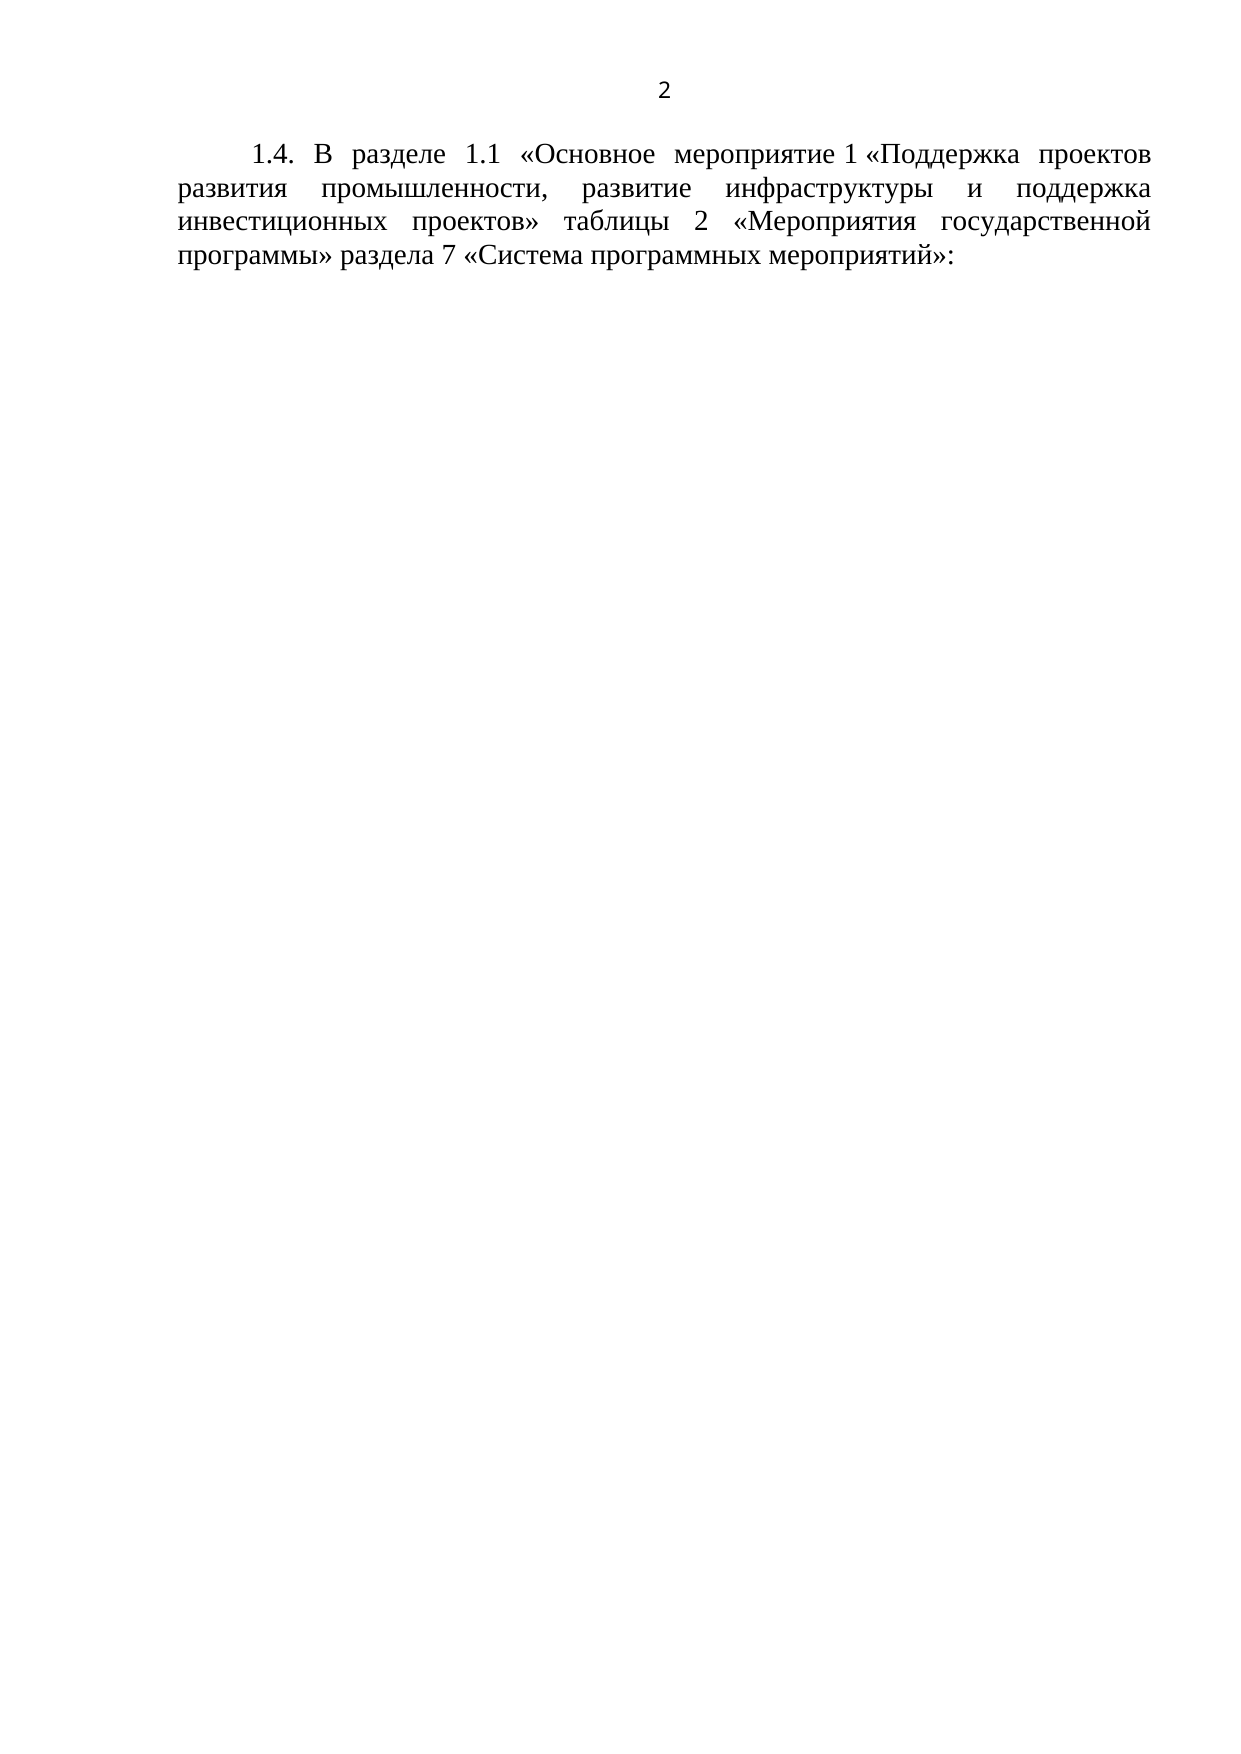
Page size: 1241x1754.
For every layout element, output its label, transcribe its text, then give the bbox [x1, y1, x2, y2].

text 1.4. В разделе 1.1 «Основное мероприятие 1 «Поддержка проектов развития промышленности, развитие инфраструктуры и поддержка инвестиционных проектов» таблицы 2 «Мероприятия государственной программы» раздела 7 «Система программных мероприятий»: [177, 136, 1152, 271]
